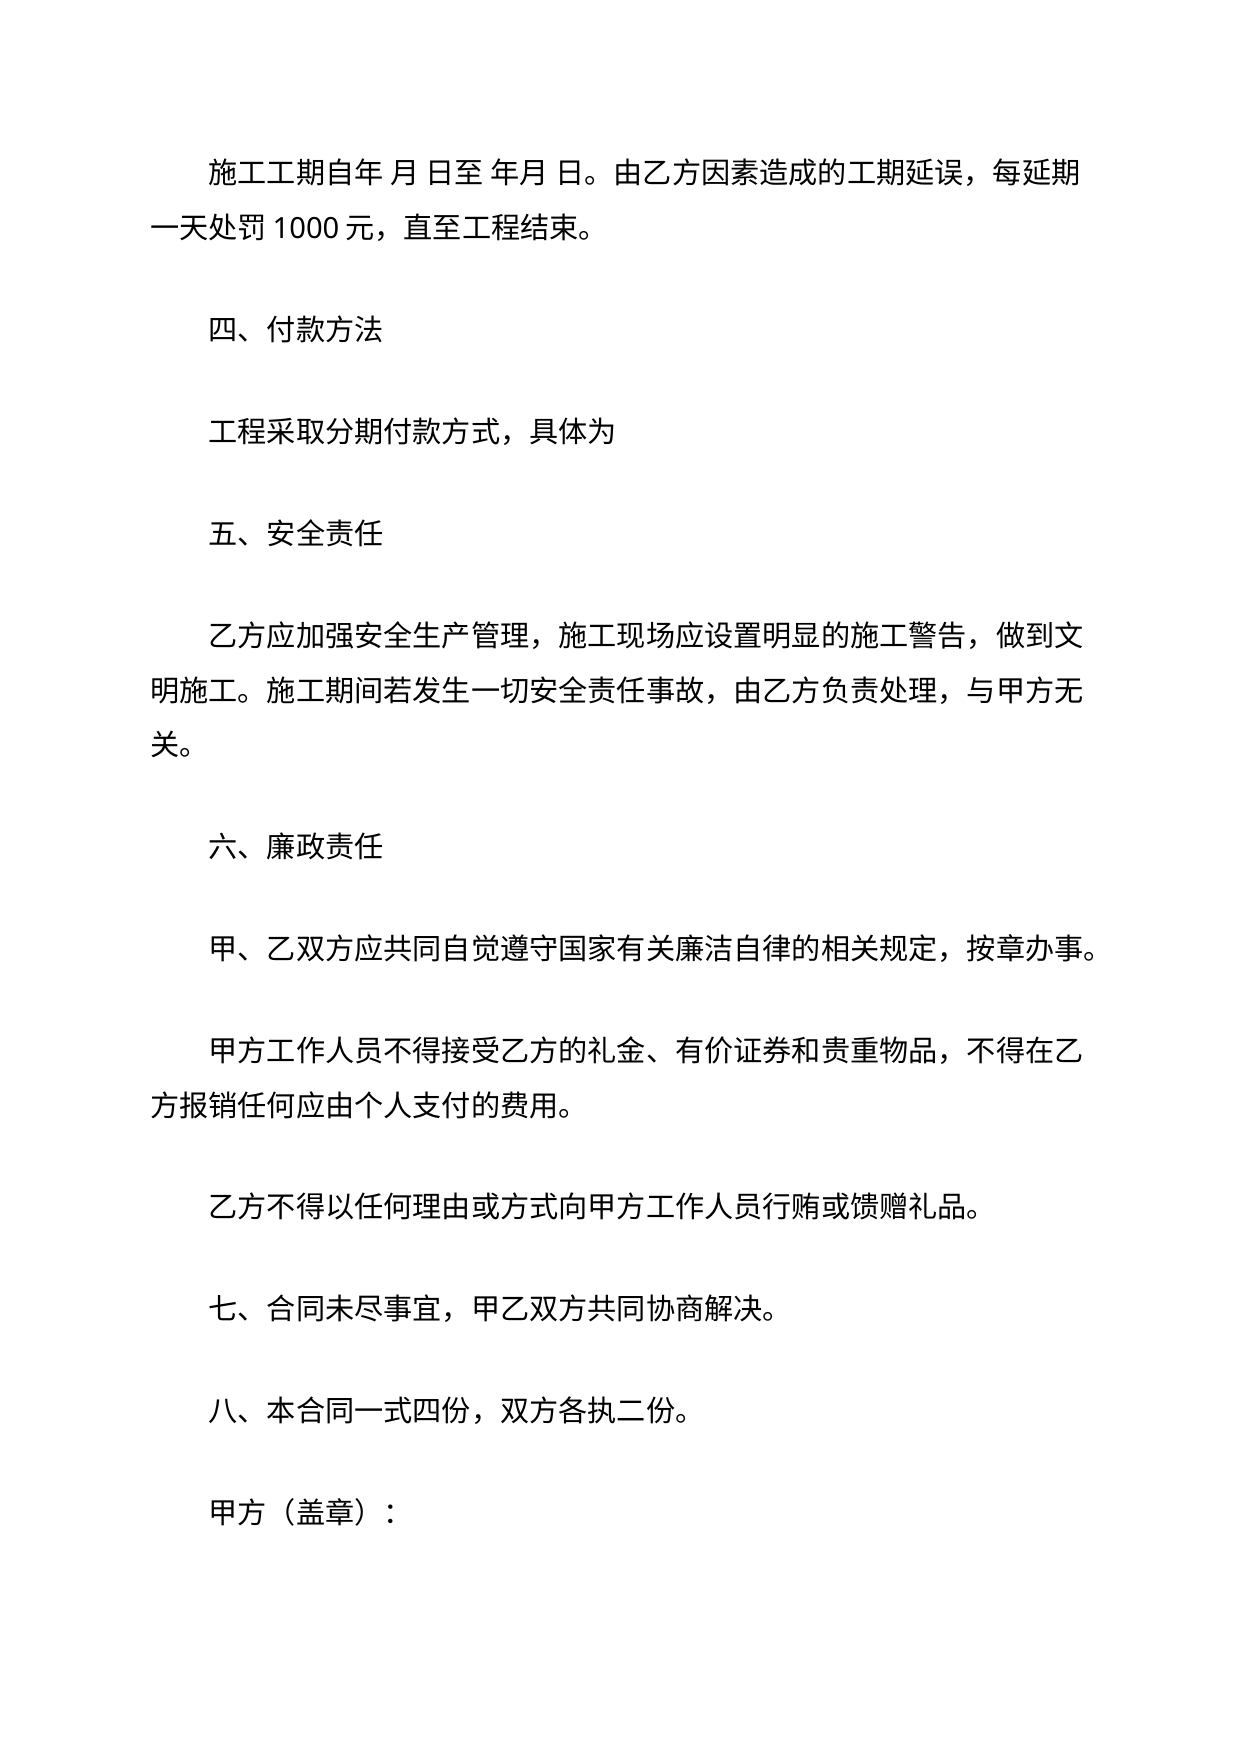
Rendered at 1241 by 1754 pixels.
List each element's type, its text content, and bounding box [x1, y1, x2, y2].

text 四、付款方法 [150, 307, 1090, 349]
text 五、安全责任 [150, 510, 1090, 553]
text 甲方（盖章）： [150, 1489, 1090, 1532]
text 乙方应加强安全生产管理，施工现场应设置明显的施工警告，做到文明施工。施工期间若发生一切安全责任事故，由乙方负责处理，与甲方无关。 [150, 612, 1090, 764]
text 施工工期自年 月 日至 年月 日。由乙方因素造成的工期延误，每延期一天处罚1000元，直至工程结束。 [150, 150, 1090, 247]
text 工程采取分期付款方式，具体为 [150, 409, 1090, 451]
text 八、本合同一式四份，双方各执二份。 [150, 1387, 1090, 1430]
text 六、廉政责任 [150, 824, 1090, 866]
text 七、合同未尽事宜，甲乙双方共同协商解决。 [150, 1286, 1090, 1328]
text 乙方不得以任何理由或方式向甲方工作人员行贿或馈赠礼品。 [150, 1184, 1090, 1226]
text 甲方工作人员不得接受乙方的礼金、有价证券和贵重物品，不得在乙方报销任何应由个人支付的费用。 [150, 1027, 1090, 1124]
text 甲、乙双方应共同自觉遵守国家有关廉洁自律的相关规定，按章办事。 [150, 926, 1090, 968]
